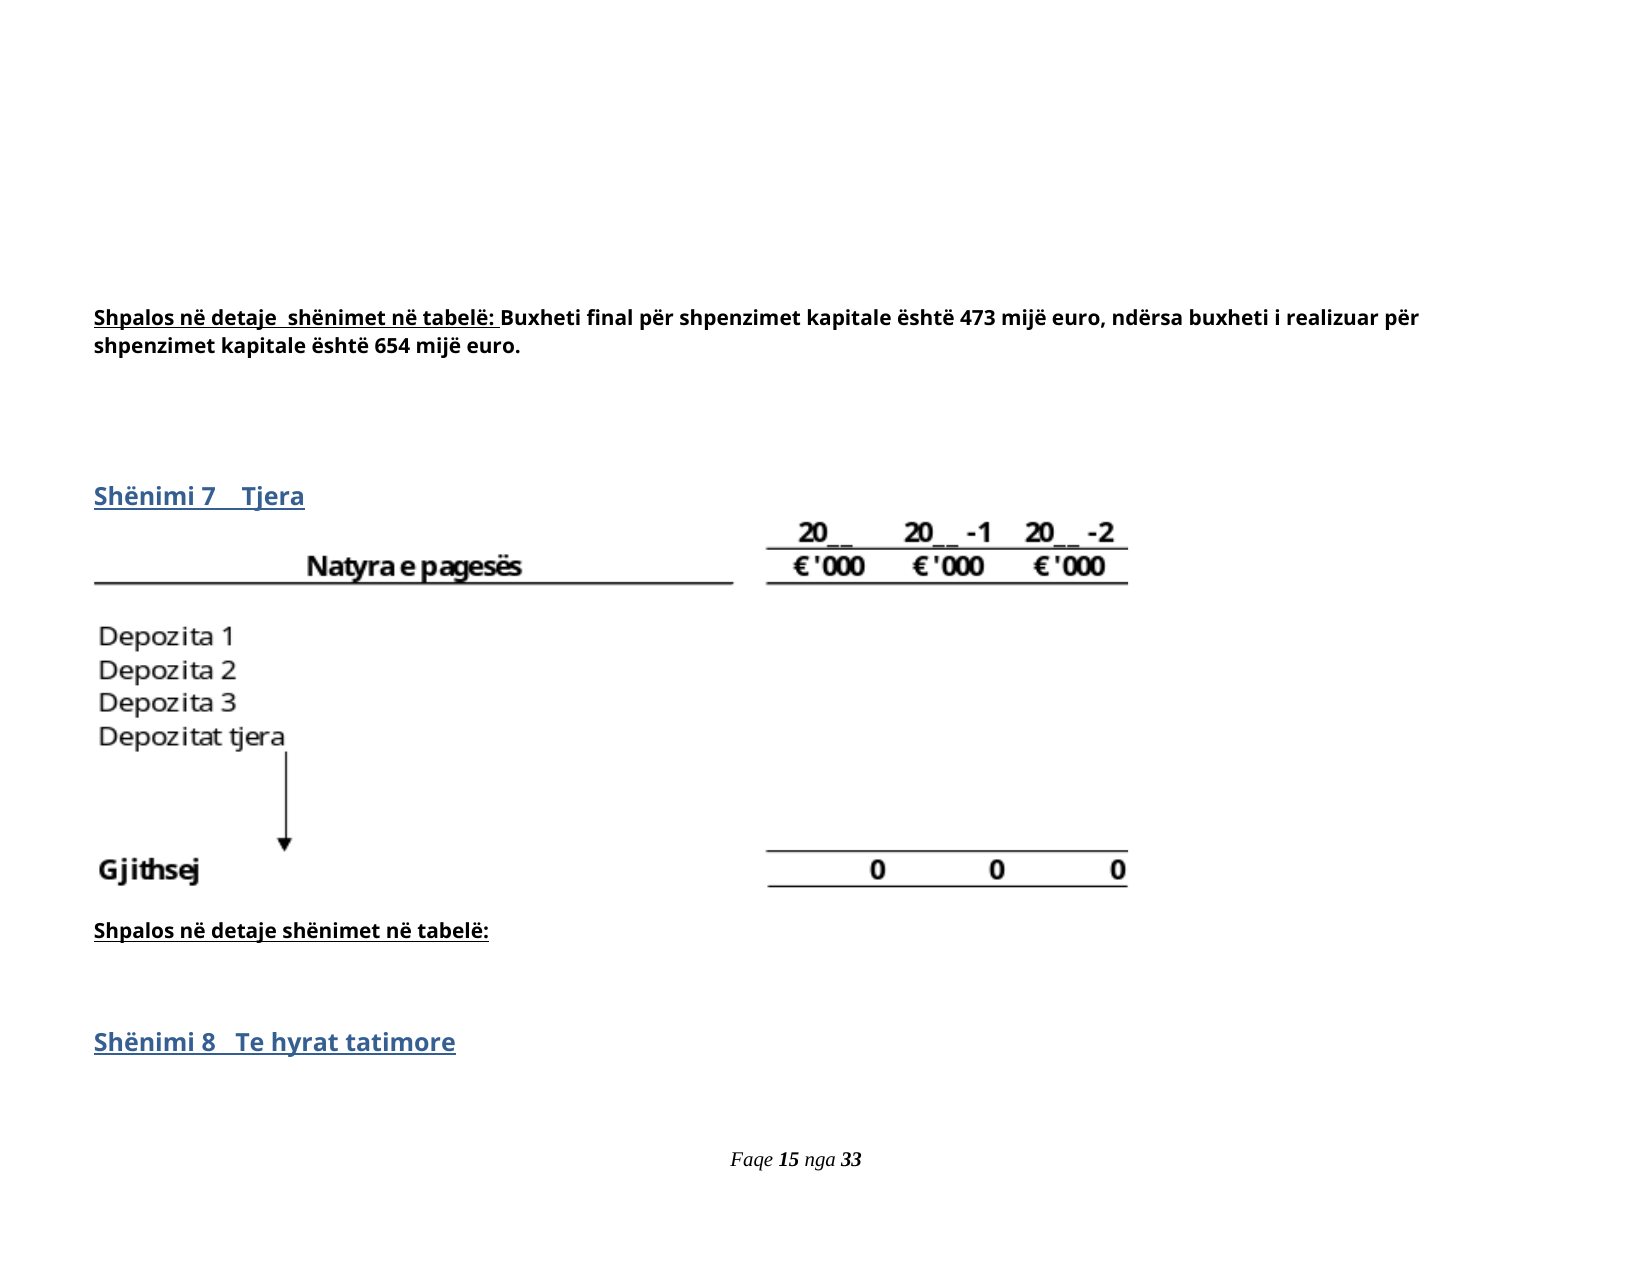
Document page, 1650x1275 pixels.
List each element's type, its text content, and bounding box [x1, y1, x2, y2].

text Shënimi 7 Tjera [94, 479, 1500, 513]
text Shpalos në detaje shënimet në tabelë: Buxheti final për shpenzimet kapitale është 473 mijë euro, ndërsa buxheti i realizuar për shpenzimet kapitale është 654 mijë euro. [94, 303, 1500, 360]
text Shënimi 8 Te hyrat tatimore [94, 1024, 1500, 1058]
text Shpalos në detaje shënimet në tabelë: [94, 917, 1500, 945]
